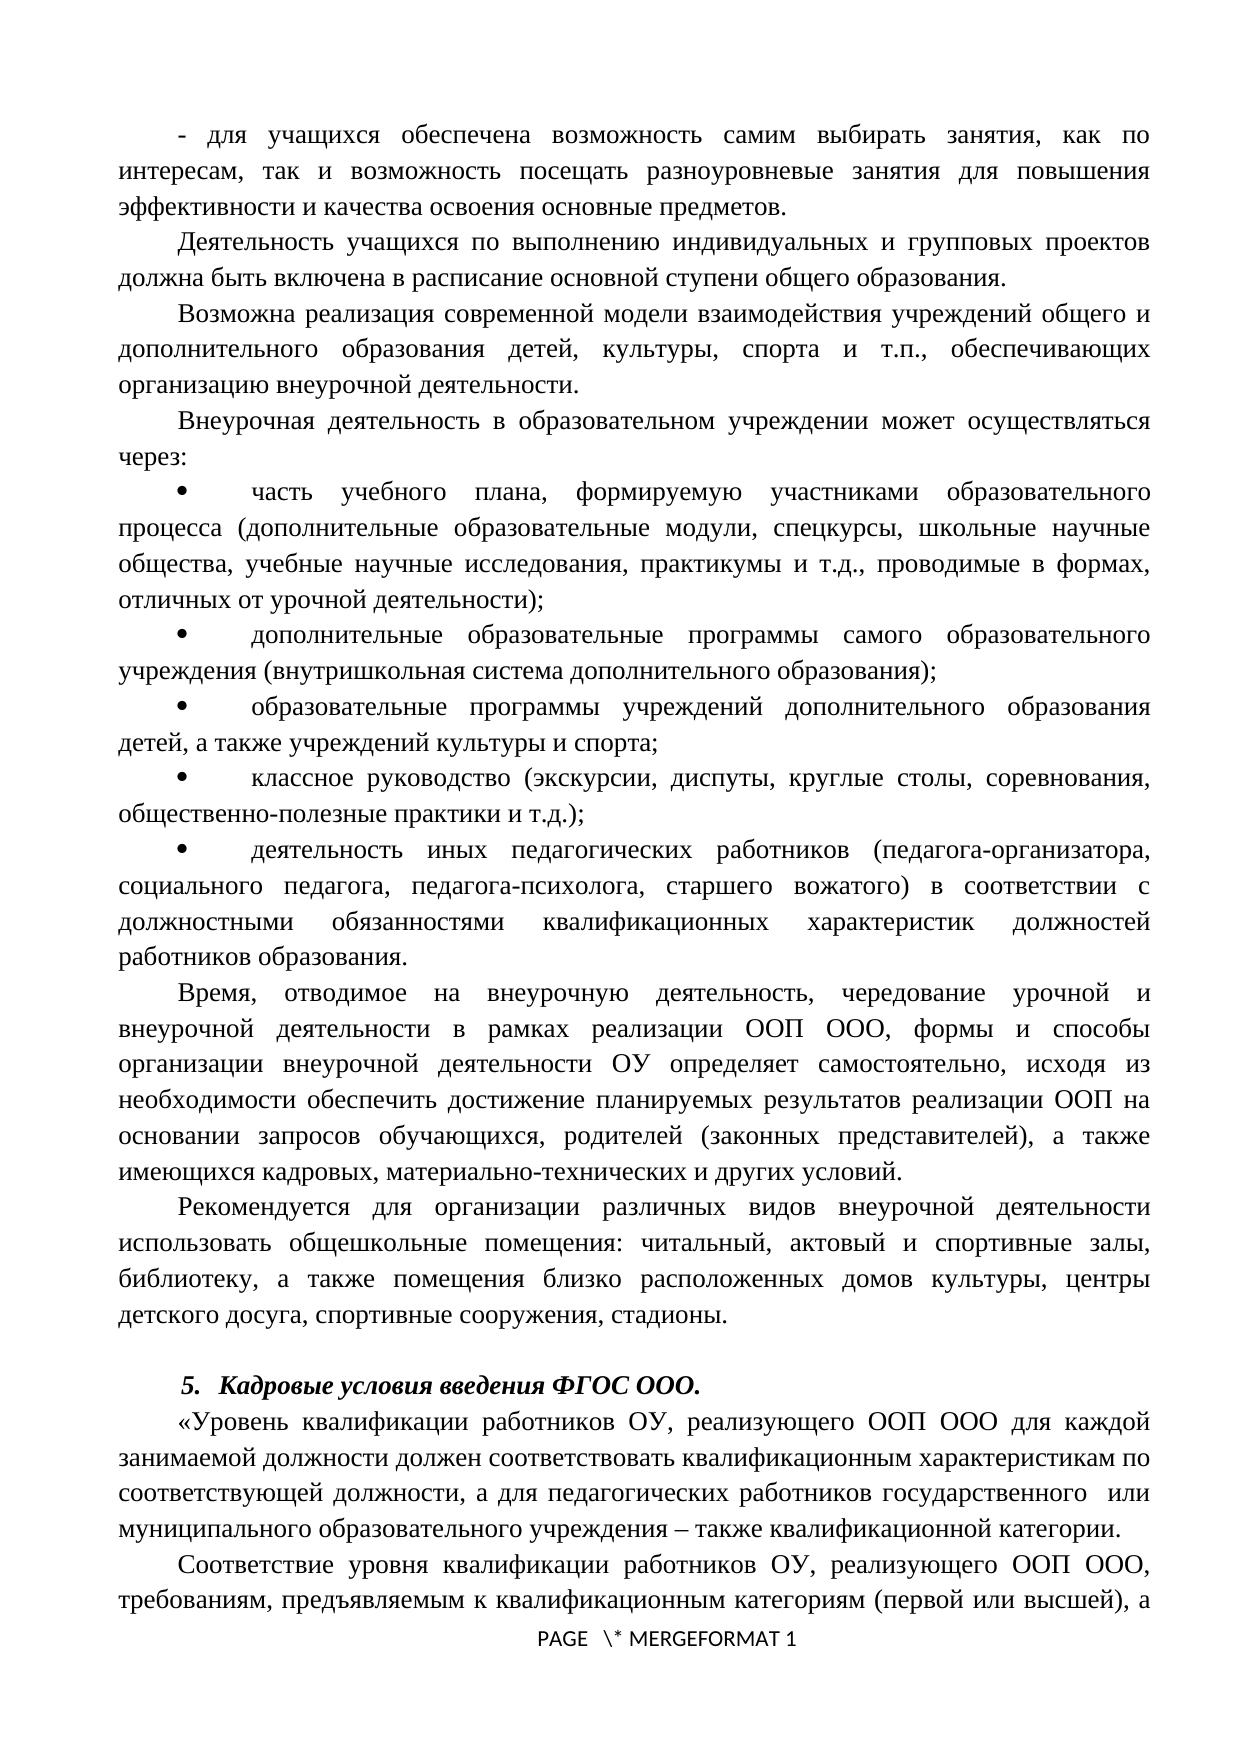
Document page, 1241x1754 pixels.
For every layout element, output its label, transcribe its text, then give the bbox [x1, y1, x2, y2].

list Кадровые условия введения ФГОС ООО. [181, 1369, 1152, 1400]
list Деятельность учащихся по выполнению индивидуальных и групповых проектов должна быть включена в расписание основной ступени общего образования. [118, 225, 1152, 292]
list деятельность иных педагогических работников (педагога-организатора, социального педагога, педагога-психолога, старшего вожатого) в соответствии с должностными обязанностями квалификационных характеристик должностей работников образования. [118, 833, 1152, 972]
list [118, 1548, 1152, 1615]
list классное руководство (экскурсии, диспуты, круглые столы, соревнования, общественно-полезные практики и т.д.); [118, 762, 1152, 828]
list - для учащихся обеспечена возможность самим выбирать занятия, как по интересам, так и возможность посещать разноуровневые занятия для повышения эффективности и качества освоения основные предметов. [118, 118, 1152, 221]
list Рекомендуется для организации различных видов внеурочной деятельности использовать общешкольные помещения: читальный, актовый и спортивные залы, библиотеку, а также помещения близко расположенных домов культуры, центры детского досуга, спортивные сооружения, стадионы. [118, 1191, 1152, 1329]
list Возможна реализация современной модели взаимодействия учреждений общего и дополнительного образования детей, культуры, спорта и т.п., обеспечивающих организацию внеурочной деятельности. [118, 297, 1152, 399]
list дополнительные образовательные программы самого образовательного учреждения (внутришкольная система дополнительного образования); [118, 618, 1152, 685]
list часть учебного плана, формируемую участниками образовательного процесса (дополнительные образовательные модули, спецкурсы, школьные научные общества, учебные научные исследования, практикумы и т.д., проводимые в формах, отличных от урочной деятельности); [118, 475, 1152, 614]
list Время, отводимое на внеурочную деятельность, чередование урочной и внеурочной деятельности в рамках реализации ООП ООО, формы и способы организации внеурочной деятельности ОУ определяет самостоятельно, исходя из необходимости обеспечить достижение планируемых результатов реализации ООП на основании запросов обучающихся, родителей (законных представителей), а также имеющихся кадровых, материально-технических и других условий. [118, 976, 1152, 1186]
list Внеурочная деятельность в образовательном учреждении может осуществляться через: [118, 404, 1152, 471]
list «Уровень квалификации работников ОУ, реализующего ООП ООО для каждой занимаемой должности должен соответствовать квалификационным характеристикам по соответствующей должности, а для педагогических работников государственного или муниципального образовательного учреждения – также квалификационной категории. [118, 1405, 1152, 1543]
list образовательные программы учреждений дополнительного образования детей, а также учреждений культуры и спорта; [118, 690, 1152, 757]
